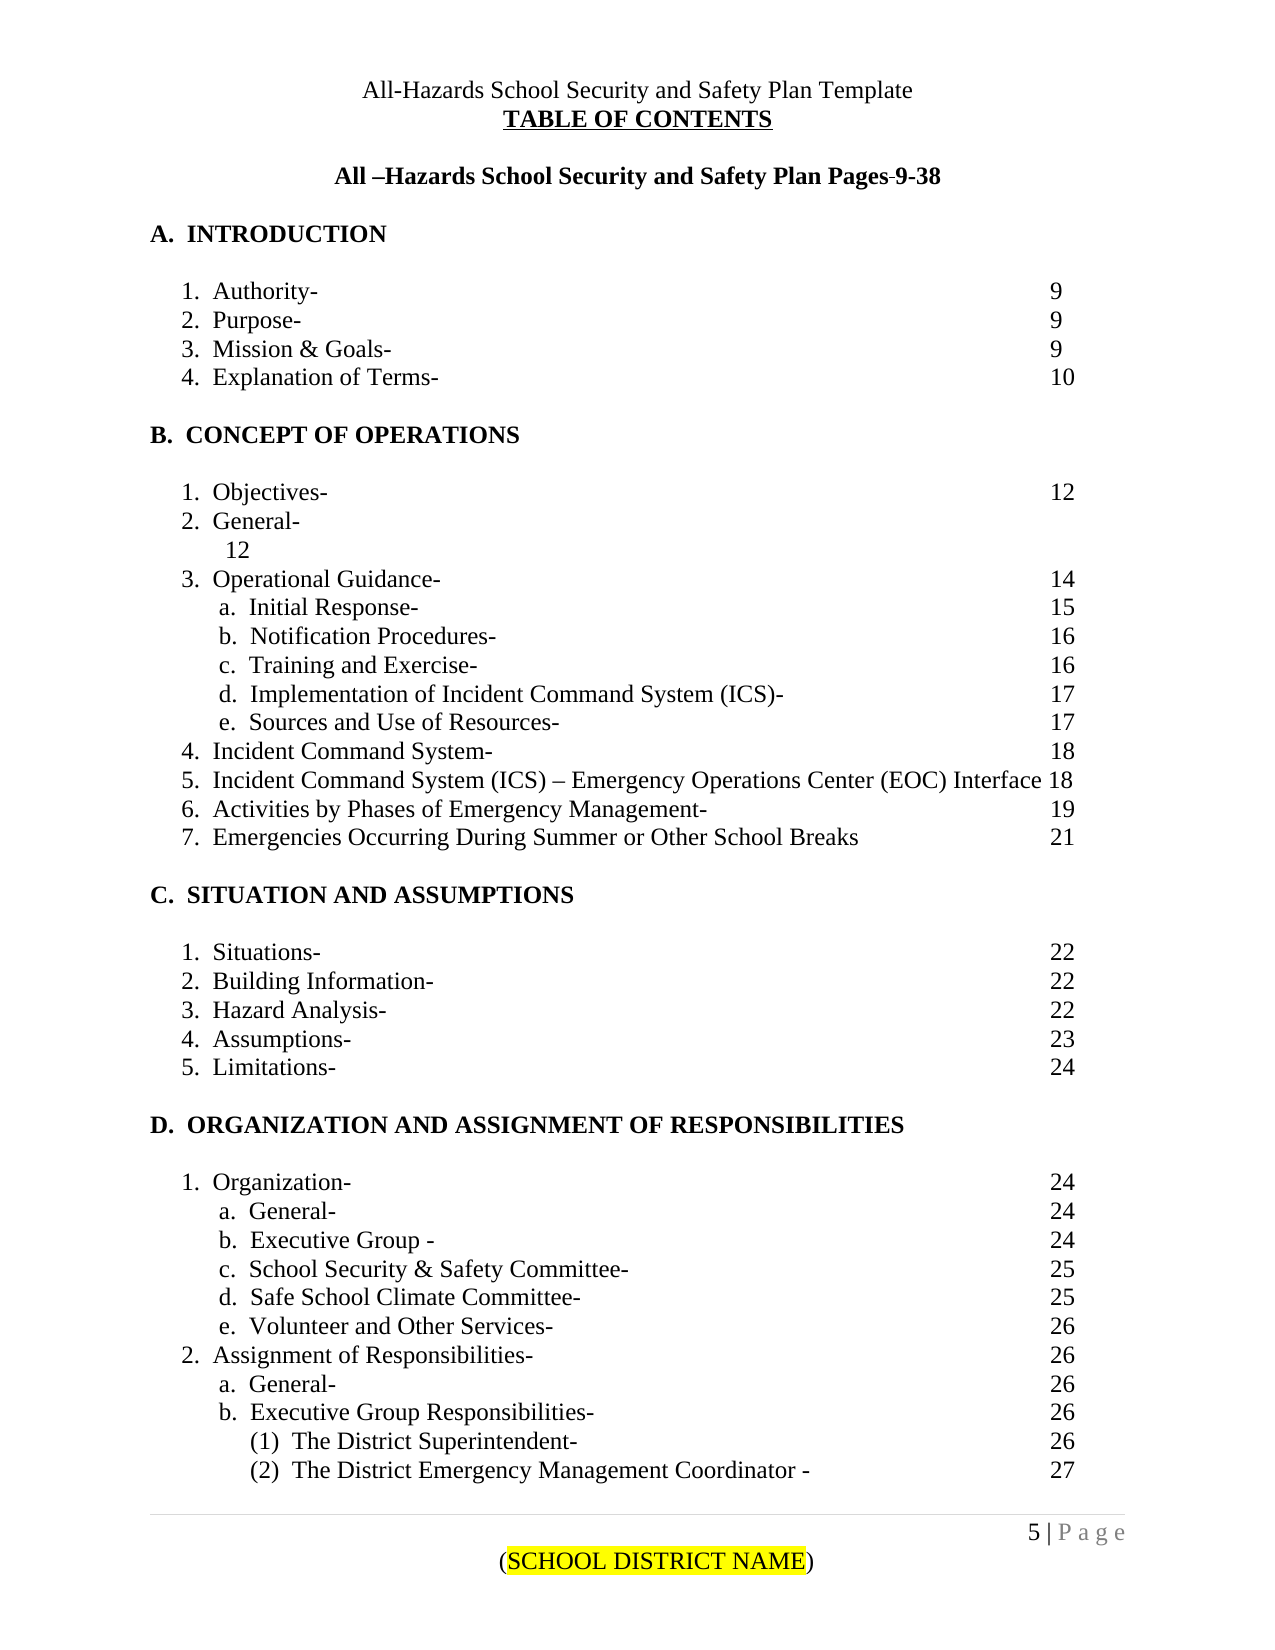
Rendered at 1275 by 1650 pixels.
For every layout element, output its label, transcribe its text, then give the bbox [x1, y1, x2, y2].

text A. INTRODUCTION [150, 219, 1125, 247]
text a. General- 26 [150, 1369, 1125, 1397]
text (1) The District Superintendent- 26 [150, 1426, 1125, 1455]
text B. CONCEPT OF OPERATIONS [150, 420, 1125, 449]
text (2) The District Emergency Management Coordinator - 27 [150, 1455, 1125, 1484]
text 3. Hazard Analysis- 22 [150, 995, 1125, 1024]
text 2. Purpose- 9 [150, 305, 1125, 334]
text 6. Activities by Phases of Emergency Management- 19 [150, 794, 1125, 822]
text 2. Building Information- 22 [150, 966, 1125, 995]
text 1. Organization- 24 [150, 1167, 1125, 1196]
text TABLE OF CONTENTS [150, 104, 1125, 132]
text 5. Incident Command System (ICS) – Emergency Operations Center (EOC) Interface 18 [150, 765, 1125, 794]
text 5. Limitations- 24 [150, 1052, 1125, 1081]
text a. General- 24 [150, 1196, 1125, 1225]
text 3. Operational Guidance- 14 [150, 564, 1125, 592]
text c. School Security & Safety Committee- 25 [150, 1254, 1125, 1282]
text d. Implementation of Incident Command System (ICS)- 17 [150, 679, 1125, 707]
text 7. Emergencies Occurring During Summer or Other School Breaks 21 [150, 822, 1125, 851]
text a. Initial Response- 15 [150, 592, 1125, 621]
text 3. Mission & Goals- 9 [150, 334, 1125, 362]
text b. Notification Procedures- 16 [150, 621, 1125, 650]
text d. Safe School Climate Committee- 25 [150, 1282, 1125, 1311]
text 4. Assumptions- 23 [150, 1024, 1125, 1052]
text b. Executive Group - 24 [150, 1225, 1125, 1254]
text D. ORGANIZATION AND ASSIGNMENT OF RESPONSIBILITIES [150, 1110, 1125, 1139]
text All –Hazards School Security and Safety Plan Pages 9-38 [150, 161, 1125, 190]
text e. Volunteer and Other Services- 26 [150, 1311, 1125, 1340]
text 2. Assignment of Responsibilities- 26 [150, 1340, 1125, 1369]
text 4. Explanation of Terms- 10 [150, 362, 1125, 391]
text C. SITUATION AND ASSUMPTIONS [150, 880, 1125, 909]
text c. Training and Exercise- 16 [150, 650, 1125, 679]
text 1. Situations- 22 [150, 937, 1125, 966]
text 2. General- 12 [150, 506, 1125, 564]
text 1. Authority- 9 [150, 276, 1125, 305]
text e. Sources and Use of Resources- 17 [150, 707, 1125, 736]
text 4. Incident Command System- 18 [150, 736, 1125, 765]
text b. Executive Group Responsibilities- 26 [150, 1397, 1125, 1426]
text 1. Objectives- 12 [150, 477, 1125, 506]
